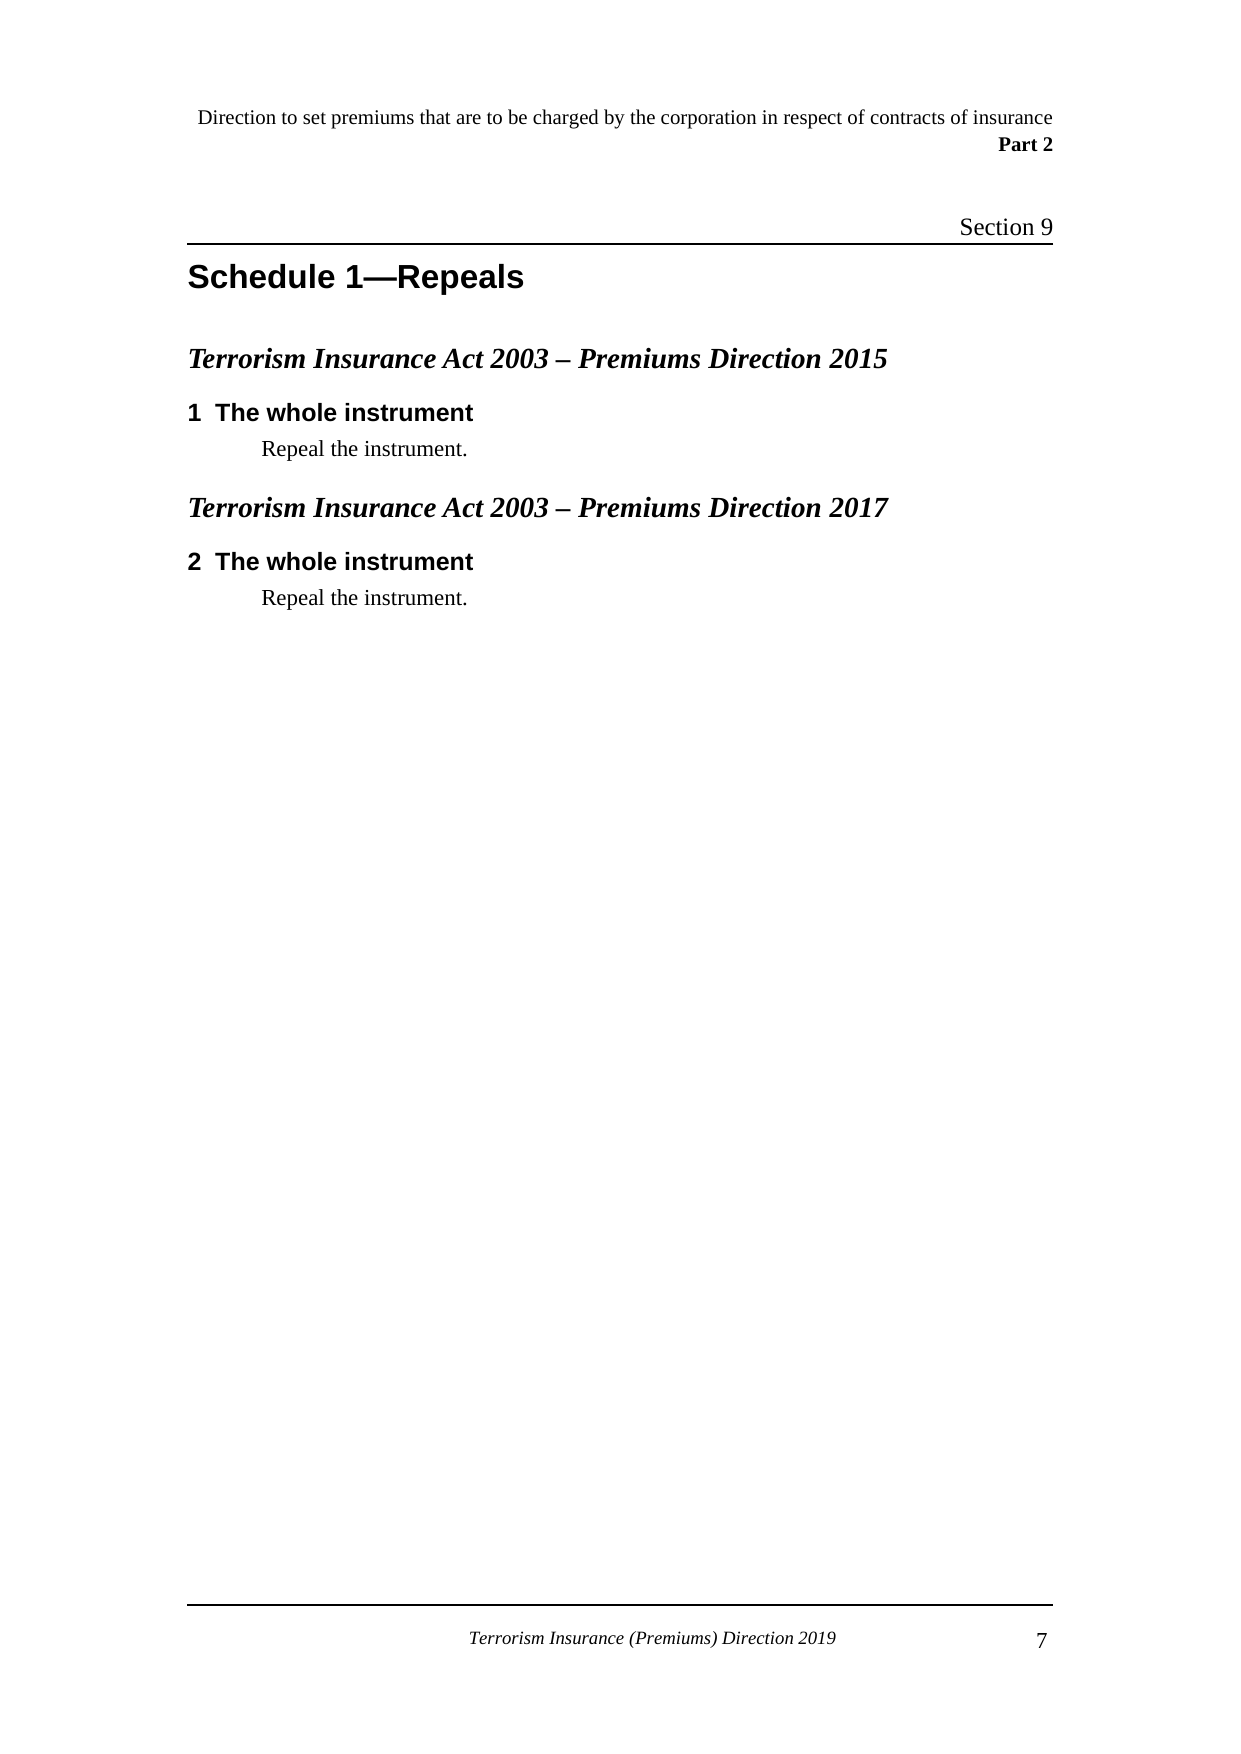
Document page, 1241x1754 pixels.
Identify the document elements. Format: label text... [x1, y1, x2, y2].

text Schedule 1—Repeals [187, 257, 1053, 295]
text Repeal the instrument. [261, 584, 1053, 610]
text Terrorism Insurance Act 2003 – Premiums Direction 2017 [187, 490, 1053, 524]
text Terrorism Insurance Act 2003 – Premiums Direction 2015 [187, 341, 1053, 375]
text Repeal the instrument. [261, 435, 1053, 461]
text 1 The whole instrument [187, 398, 1053, 426]
text 2 The whole instrument [187, 547, 1053, 576]
